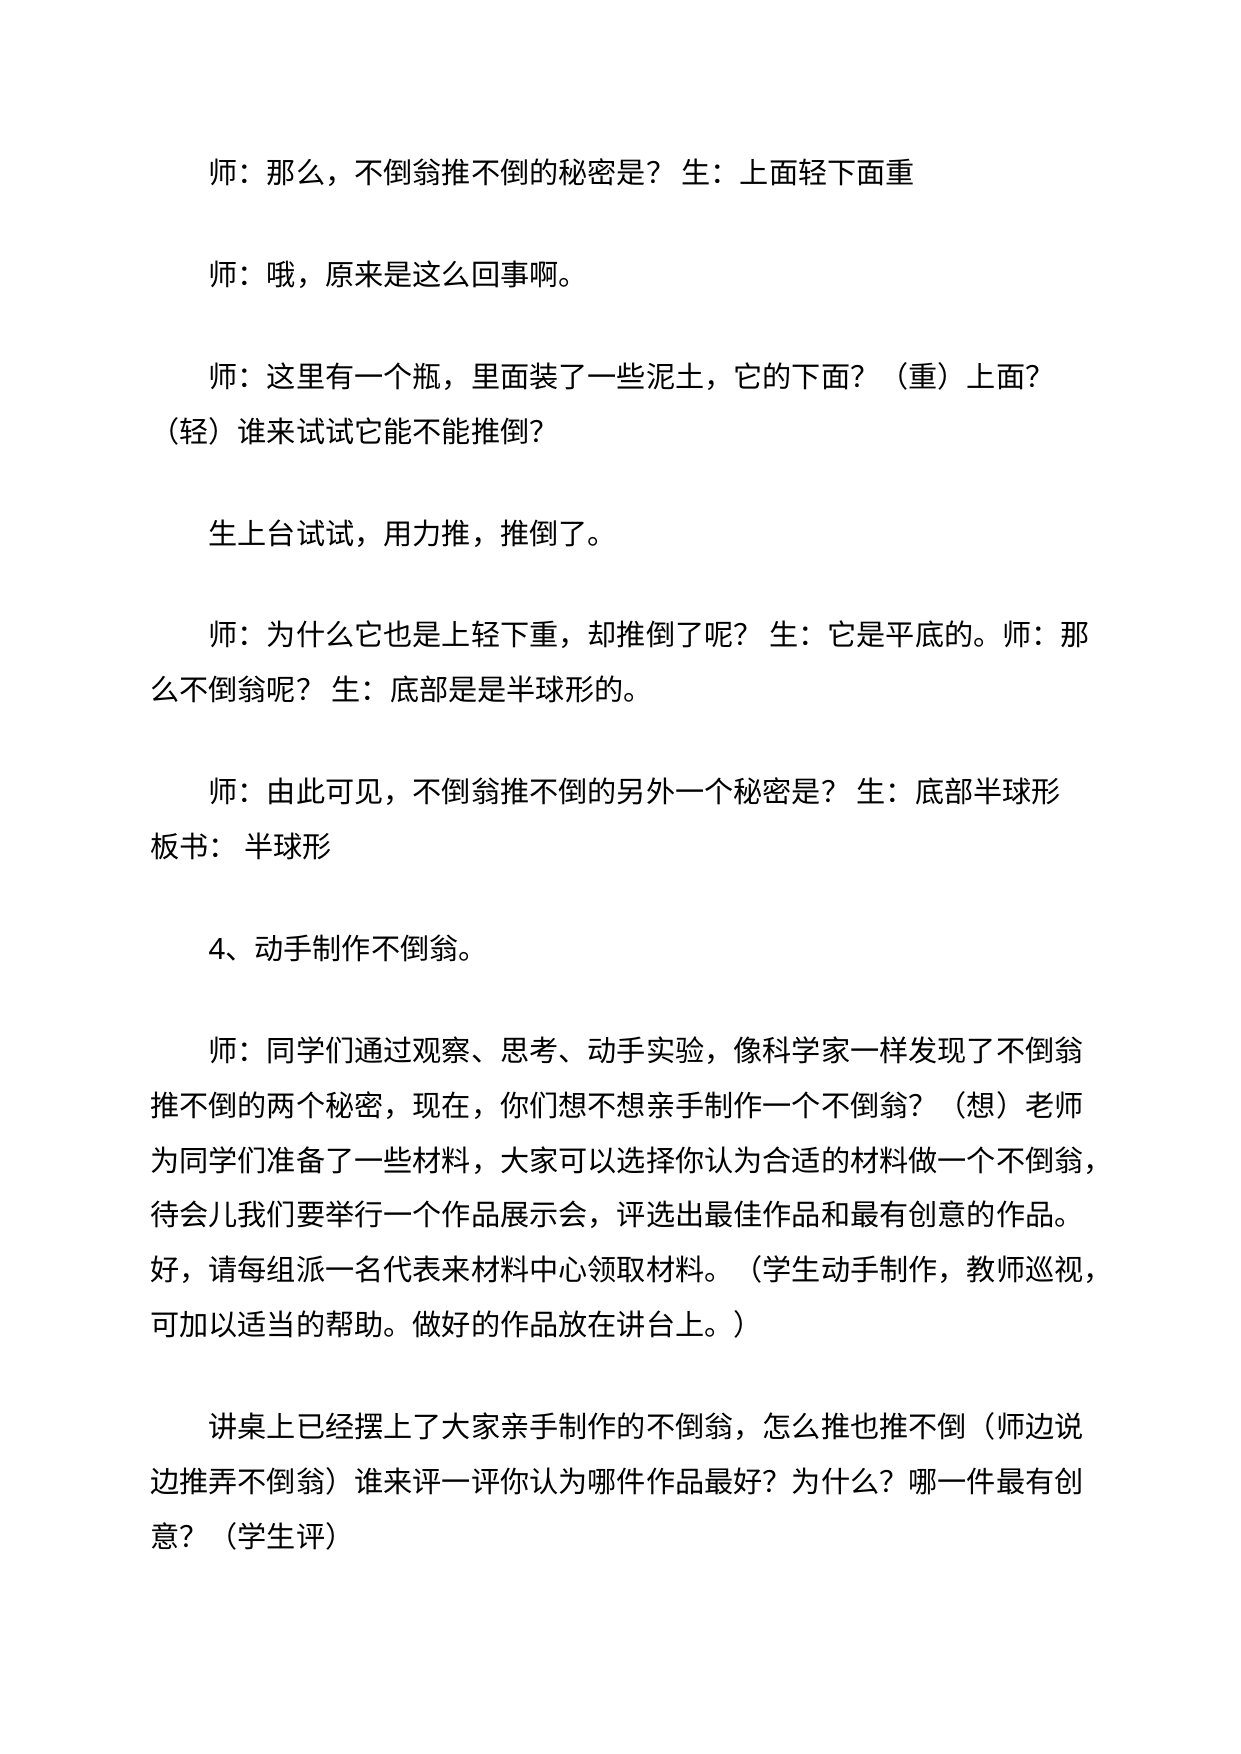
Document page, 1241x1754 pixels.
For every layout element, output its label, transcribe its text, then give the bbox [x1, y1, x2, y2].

text 师：那么，不倒翁推不倒的秘密是？ 生：上面轻下面重 [150, 150, 1090, 192]
text 师：为什么它也是上轻下重，却推倒了呢？ 生：它是平底的。师：那么不倒翁呢？ 生：底部是是半球形的。 [150, 612, 1090, 709]
text 师：同学们通过观察、思考、动手实验，像科学家一样发现了不倒翁推不倒的两个秘密，现在，你们想不想亲手制作一个不倒翁？（想）老师为同学们准备了一些材料，大家可以选择你认为合适的材料做一个不倒翁，待会儿我们要举行一个作品展示会，评选出最佳作品和最有创意的作品。好，请每组派一名代表来材料中心领取材料。（学生动手制作，教师巡视，可加以适当的帮助。做好的作品放在讲台上。） [150, 1027, 1090, 1344]
text 师：这里有一个瓶，里面装了一些泥土，它的下面？（重）上面？（轻）谁来试试它能不能推倒？ [150, 353, 1090, 451]
text 4、动手制作不倒翁。 [150, 925, 1090, 968]
text 生上台试试，用力推，推倒了。 [150, 510, 1090, 552]
text 讲桌上已经摆上了大家亲手制作的不倒翁，怎么推也推不倒（师边说边推弄不倒翁）谁来评一评你认为哪件作品最好？为什么？哪一件最有创意？（学生评） [150, 1403, 1090, 1556]
text 师：由此可见，不倒翁推不倒的另外一个秘密是？ 生：底部半球形 板书： 半球形 [150, 769, 1090, 866]
text 师：哦，原来是这么回事啊。 [150, 252, 1090, 294]
